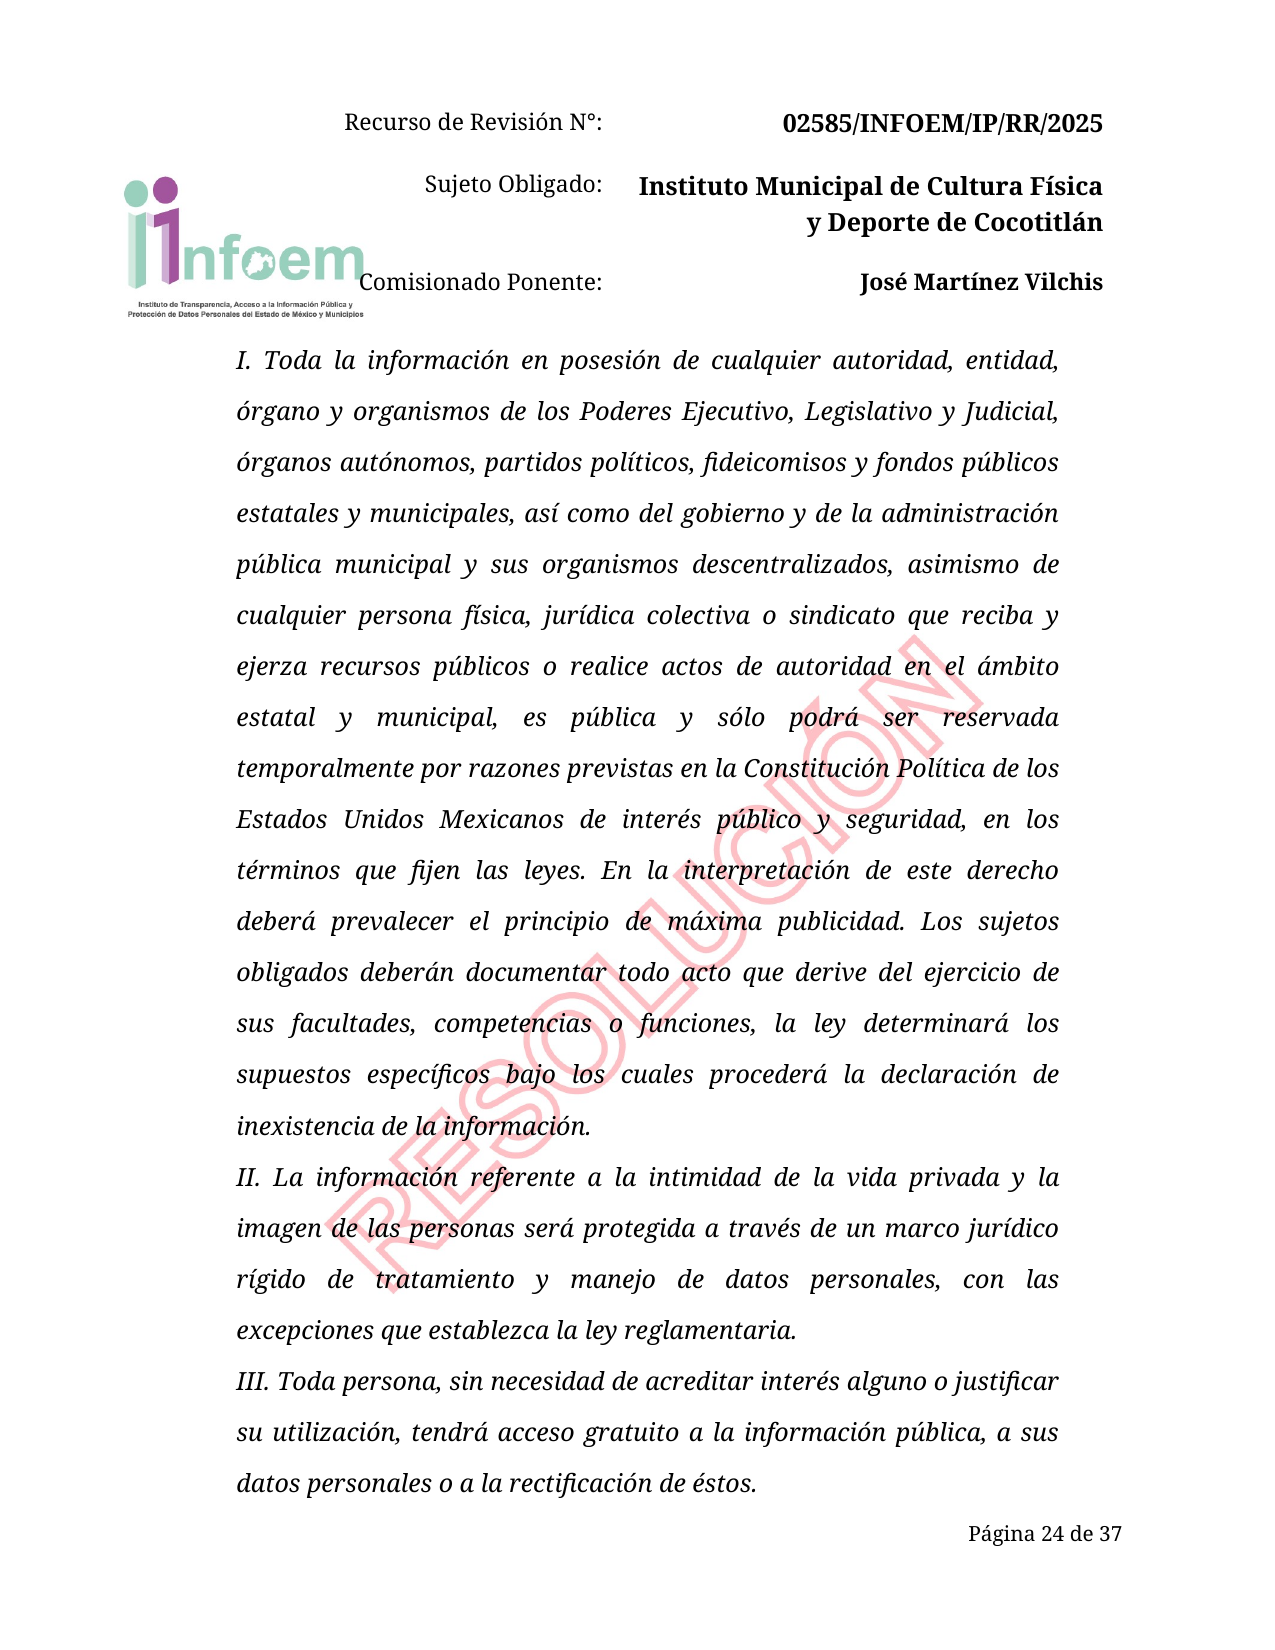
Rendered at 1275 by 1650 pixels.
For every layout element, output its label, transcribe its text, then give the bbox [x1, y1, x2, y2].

picture [877, 116, 884, 126]
picture [828, 124, 834, 131]
picture [950, 116, 956, 125]
picture [5, 116, 1270, 1650]
picture [787, 116, 791, 131]
text I. Toda la información en posesión de cualquier autoridad, entidad, órgano y organismos de los Poderes Ejecutivo, Legislativo y Judicial, órganos autónomos, partidos políticos, fideicomisos y fondos públicos estatales y municipales, así como del gobierno y de la administración pública municipal y sus organismos descentralizados, asimismo de cualquier persona física, jurídica colectiva o sindicato que reciba y ejerza recursos públicos o realice actos de autoridad en el ámbito estatal y municipal, es pública y sólo podrá ser reservada temporalmente por razones previstas en la Constitución Política de los Estados Unidos Mexicanos de interés público y seguridad, en los términos que fijen las leyes. En la interpretación de este derecho deberá prevalecer el principio de máxima publicidad. Los sujetos obligados deberán documentar todo acto que derive del ejercicio de sus facultades, competencias o funciones, la ley determinará los supuestos específicos bajo los cuales procederá la declaración de inexistencia de la información. [236, 342, 1063, 1142]
picture [1066, 116, 1070, 131]
picture [576, 116, 582, 125]
picture [911, 116, 919, 131]
picture [1017, 116, 1025, 131]
text III. Toda persona, sin necesidad de acreditar interés alguno o justificar su utilización, tendrá acceso gratuito a la información pública, a sus datos personales o a la rectificación de éstos. [236, 1363, 1063, 1499]
text II. La información referente a la intimidad de la vida privada y la imagen de las personas será protegida a través de un marco jurídico rígido de tratamiento y manejo de datos personales, con las excepciones que establezca la ley reglamentaria. [236, 1159, 1063, 1346]
